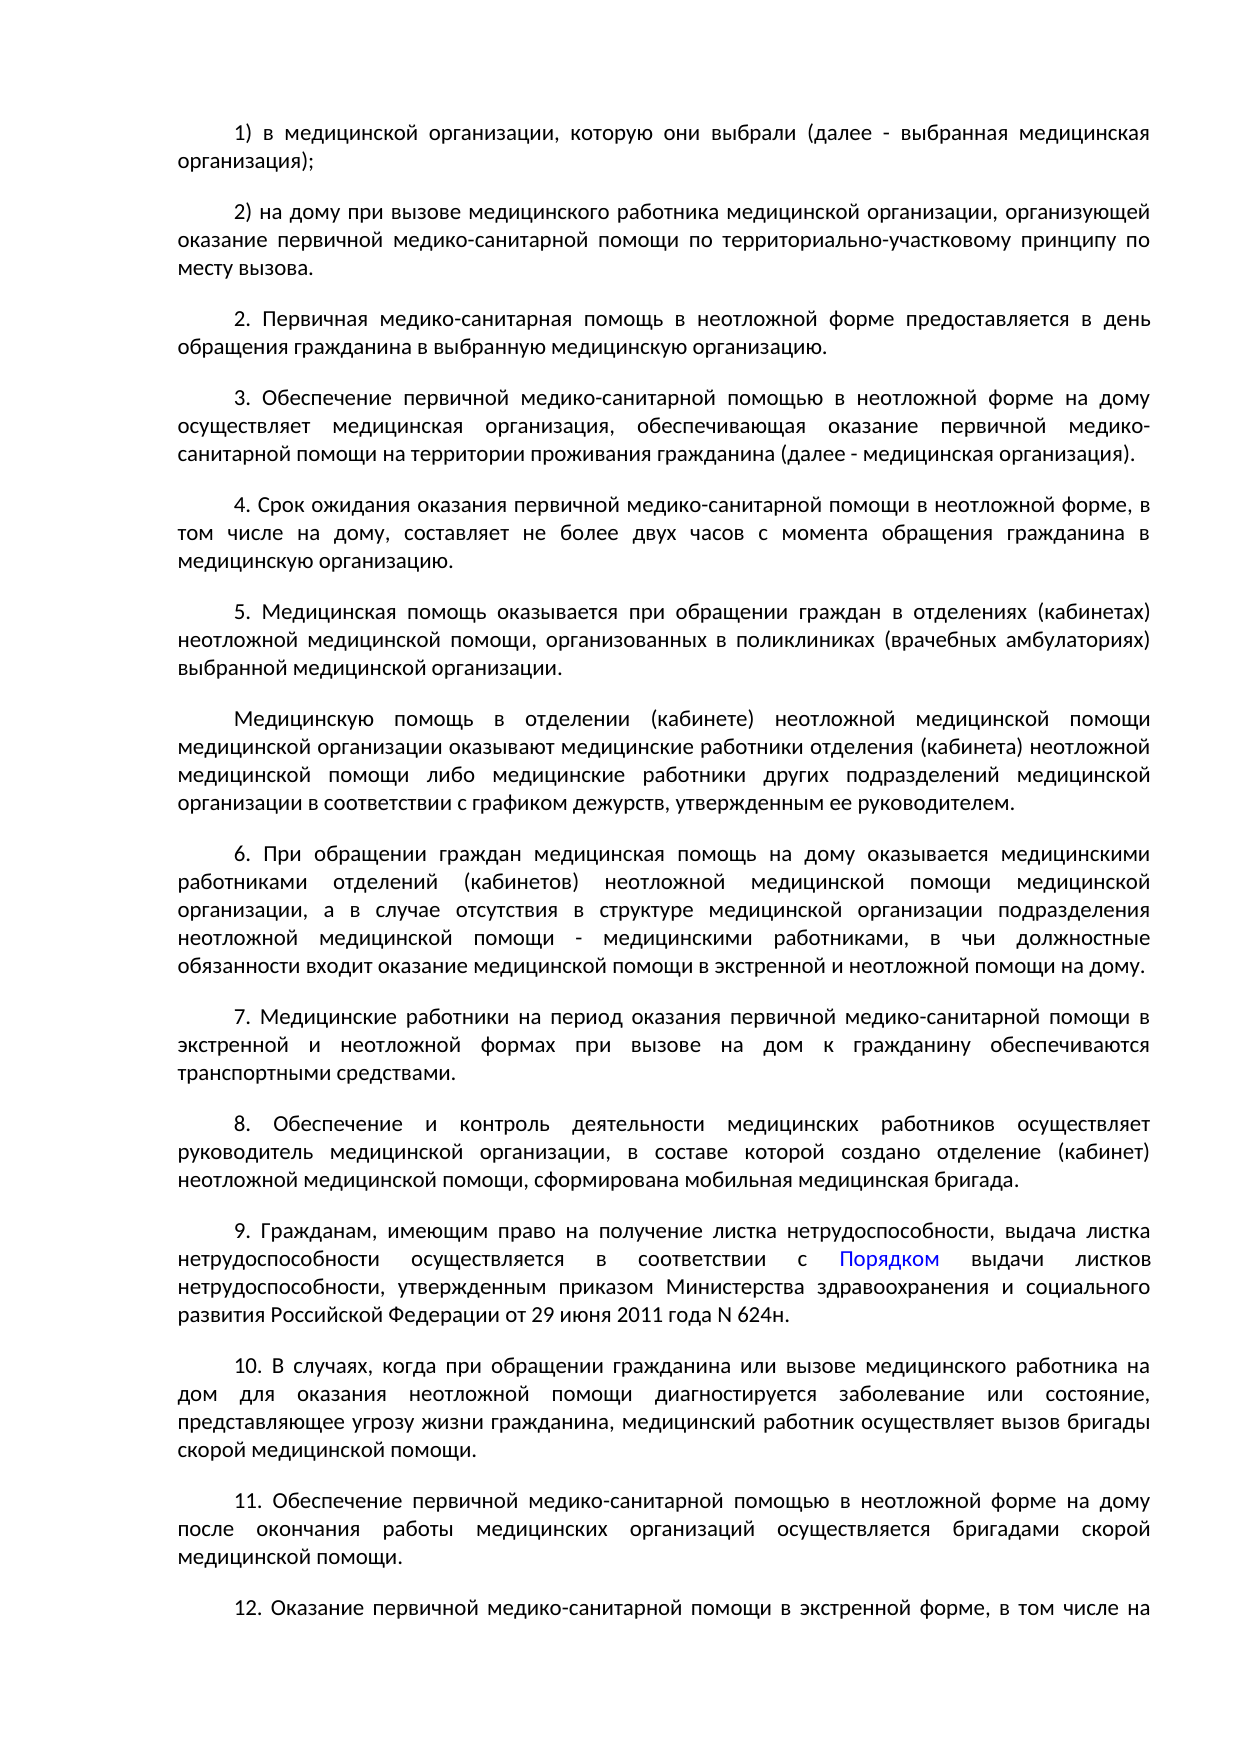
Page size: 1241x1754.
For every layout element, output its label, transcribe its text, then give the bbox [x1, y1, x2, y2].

text Медицинскую помощь в отделении (кабинете) неотложной медицинской помощи медицинской организации оказывают медицинские работники отделения (кабинета) неотложной медицинской помощи либо медицинские работники других подразделений медицинской организации в соответствии с графиком дежурств, утвержденным ее руководителем. [177, 704, 1152, 816]
text 10. В случаях, когда при обращении гражданина или вызове медицинского работника на дом для оказания неотложной помощи диагностируется заболевание или состояние, представляющее угрозу жизни гражданина, медицинский работник осуществляет вызов бригады скорой медицинской помощи. [177, 1351, 1152, 1463]
text 2. Первичная медико-санитарная помощь в неотложной форме предоставляется в день обращения гражданина в выбранную медицинскую организацию. [177, 304, 1152, 360]
text 5. Медицинская помощь оказывается при обращении граждан в отделениях (кабинетах) неотложной медицинской помощи, организованных в поликлиниках (врачебных амбулаториях) выбранной медицинской организации. [177, 597, 1152, 681]
text 8. Обеспечение и контроль деятельности медицинских работников осуществляет руководитель медицинской организации, в составе которой создано отделение (кабинет) неотложной медицинской помощи, сформирована мобильная медицинская бригада. [177, 1109, 1152, 1193]
text 6. При обращении граждан медицинская помощь на дому оказывается медицинскими работниками отделений (кабинетов) неотложной медицинской помощи медицинской организации, а в случае отсутствия в структуре медицинской организации подразделения неотложной медицинской помощи - медицинскими работниками, в чьи должностные обязанности входит оказание медицинской помощи в экстренной и неотложной помощи на дому. [177, 839, 1152, 979]
text 3. Обеспечение первичной медико-санитарной помощью в неотложной форме на дому осуществляет медицинская организация, обеспечивающая оказание первичной медико-санитарной помощи на территории проживания гражданина (далее - медицинская организация). [177, 383, 1152, 467]
text 4. Срок ожидания оказания первичной медико-санитарной помощи в неотложной форме, в том числе на дому, составляет не более двух часов с момента обращения гражданина в медицинскую организацию. [177, 490, 1152, 574]
text 1) в медицинской организации, которую они выбрали (далее - выбранная медицинская организация); [177, 118, 1152, 174]
text 7. Медицинские работники на период оказания первичной медико-санитарной помощи в экстренной и неотложной формах при вызове на дом к гражданину обеспечиваются транспортными средствами. [177, 1002, 1152, 1086]
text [177, 1593, 1152, 1621]
text 11. Обеспечение первичной медико-санитарной помощью в неотложной форме на дому после окончания работы медицинских организаций осуществляется бригадами скорой медицинской помощи. [177, 1486, 1152, 1570]
text 9. Гражданам, имеющим право на получение листка нетрудоспособности, выдача листка нетрудоспособности осуществляется в соответствии с Порядком выдачи листков нетрудоспособности, утвержденным приказом Министерства здравоохранения и социального развития Российской Федерации от 29 июня 2011 года N 624н. [177, 1216, 1152, 1328]
text 2) на дому при вызове медицинского работника медицинской организации, организующей оказание первичной медико-санитарной помощи по территориально-участковому принципу по месту вызова. [177, 197, 1152, 281]
